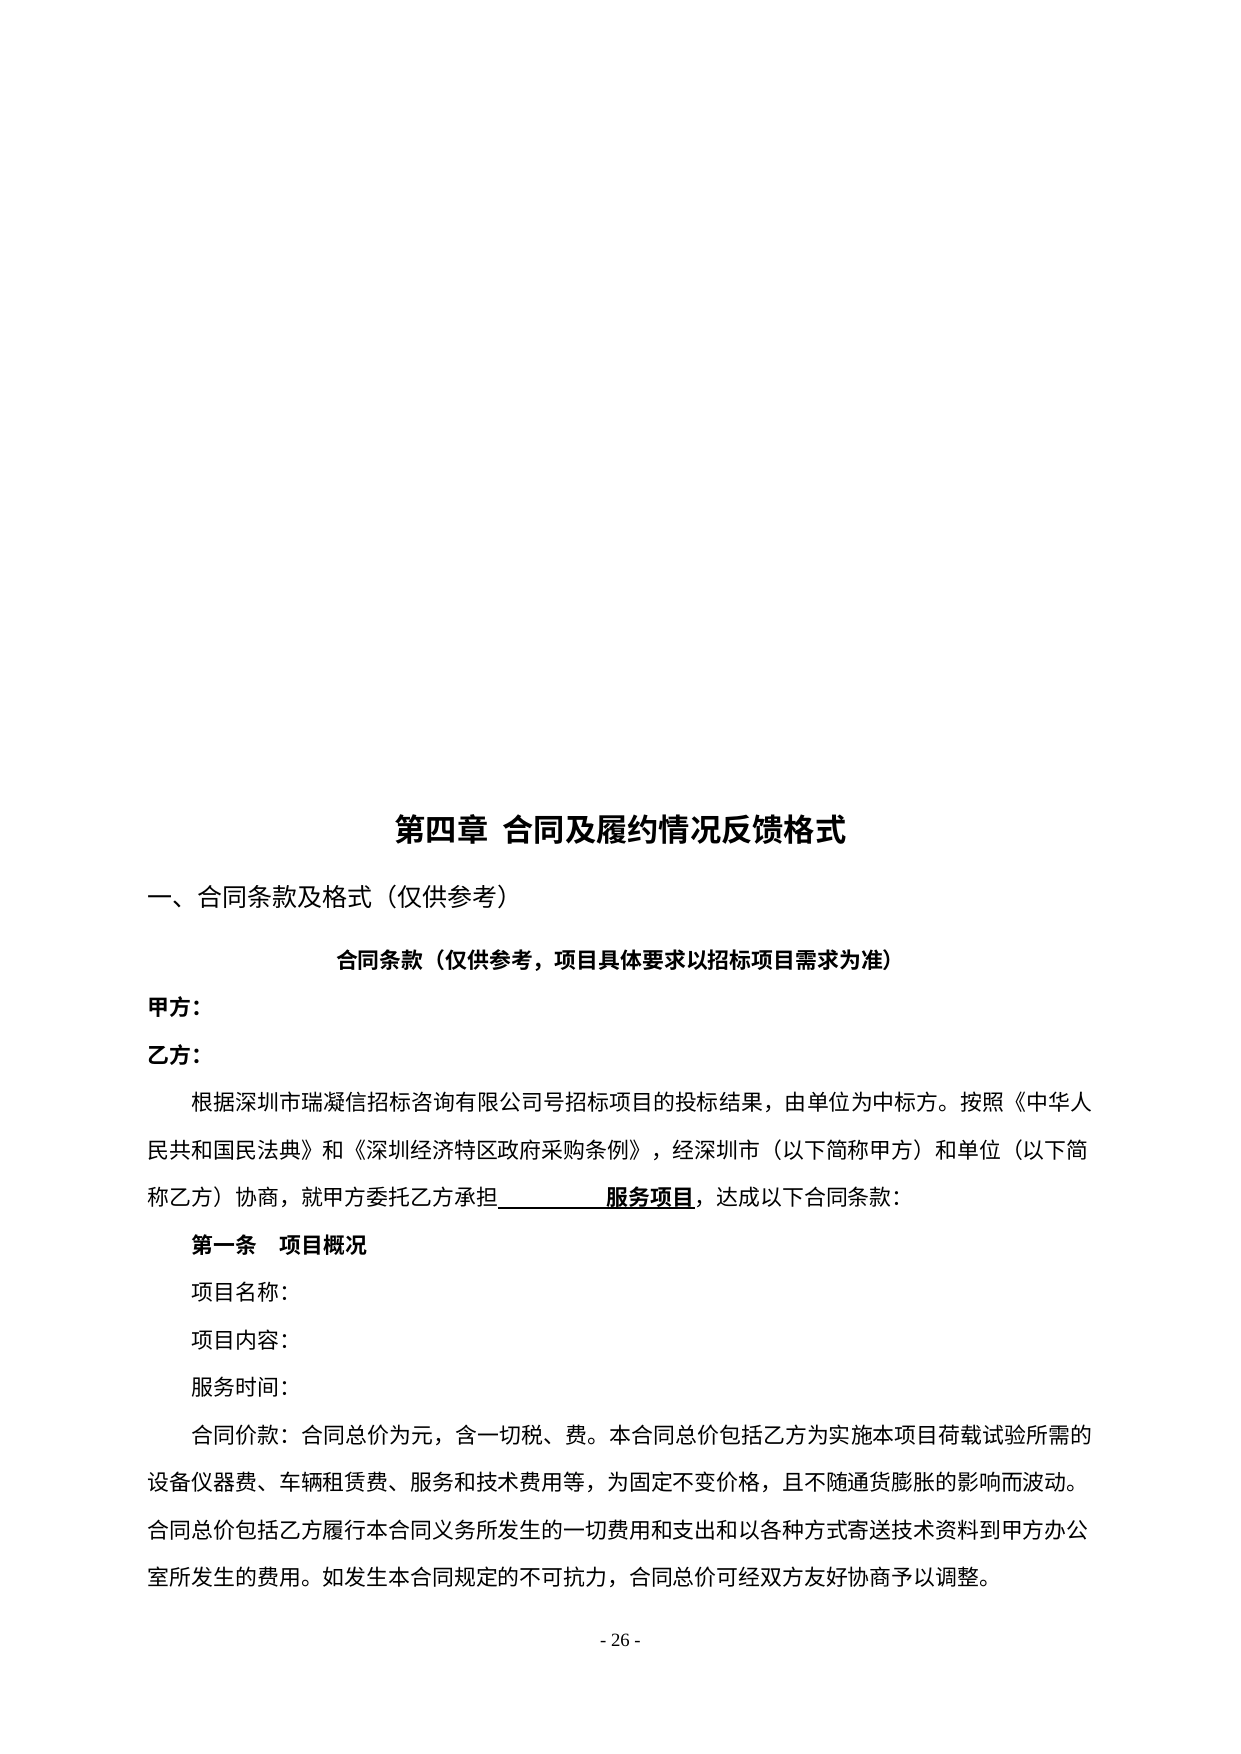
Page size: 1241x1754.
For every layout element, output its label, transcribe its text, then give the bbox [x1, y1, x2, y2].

text 合同价款：合同总价为元，含一切税、费。本合同总价包括乙方为实施本项目荷载试验所需的设备仪器费、车辆租赁费、服务和技术费用等，为固定不变价格，且不随通货膨胀的影响而波动。合同总价包括乙方履行本合同义务所发生的一切费用和支出和以各种方式寄送技术资料到甲方办公室所发生的费用。如发生本合同规定的不可抗力，合同总价可经双方友好协商予以调整。 [148, 1418, 1092, 1592]
text 一、合同条款及格式（仅供参考） [148, 877, 1092, 913]
text 服务时间： [148, 1370, 1092, 1402]
text 乙方： [148, 1038, 1092, 1069]
text 项目名称： [148, 1275, 1092, 1307]
subtitle 第四章 合同及履约情况反馈格式 [148, 805, 1092, 850]
text 项目内容： [148, 1323, 1092, 1354]
text 第一条 项目概况 [148, 1228, 1092, 1259]
text 甲方： [148, 990, 1092, 1022]
text 合同条款（仅供参考，项目具体要求以招标项目需求为准） [148, 943, 1092, 974]
text 根据深圳市瑞凝信招标咨询有限公司号招标项目的投标结果，由单位为中标方。按照《中华人民共和国民法典》和《深圳经济特区政府采购条例》，经深圳市（以下简称甲方）和单位（以下简称乙方）协商，就甲方委托乙方承担 服务项目，达成以下合同条款： [148, 1085, 1092, 1212]
